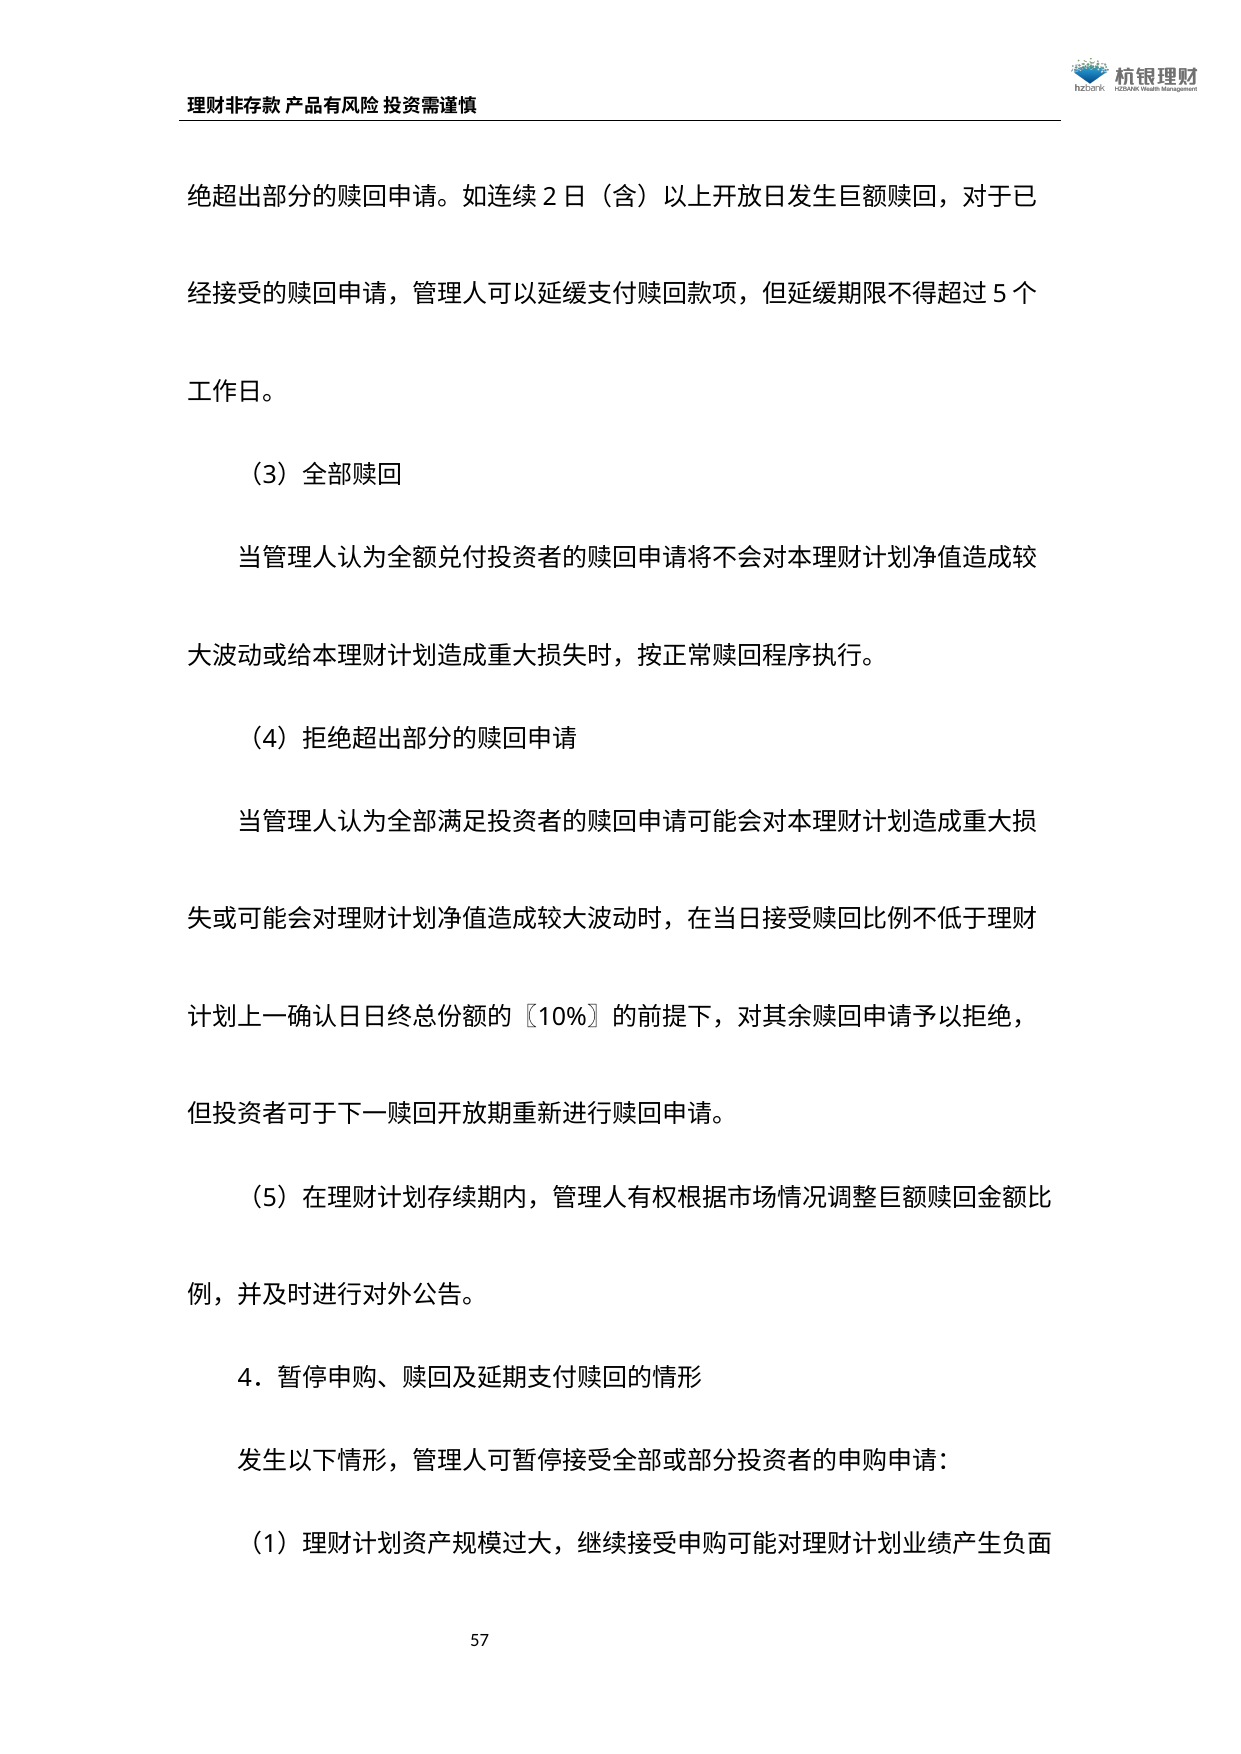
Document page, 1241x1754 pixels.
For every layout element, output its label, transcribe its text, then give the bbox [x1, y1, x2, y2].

picture [1027, 0, 1240, 151]
text 当管理人认为全部满足投资者的赎回申请可能会对本理财计划造成重大损失或可能会对理财计划净值造成较大波动时，在当日接受赎回比例不低于理财计划上一确认日日终总份额的〖10%〗的前提下，对其余赎回申请予以拒绝，但投资者可于下一赎回开放期重新进行赎回申请。 [187, 787, 1053, 1144]
list 当出现巨额赎回时，管理人可以根据资产组合状况决定采取全额赎回或拒绝超出部分的赎回申请。如连续2日（含）以上开放日发生巨额赎回，对于已经接受的赎回申请，管理人可以延缓支付赎回款项，但延缓期限不得超过5个工作日。 [187, 162, 1053, 422]
text 发生以下情形，管理人可暂停接受全部或部分投资者的申购申请： [187, 1426, 1053, 1491]
list 全部赎回 [187, 440, 1053, 505]
list 在理财计划存续期内，管理人有权根据市场情况调整巨额赎回金额比例，并及时进行对外公告。 [187, 1163, 1053, 1325]
list 暂停申购、赎回及延期支付赎回的情形 [187, 1343, 1053, 1408]
list 理财计划资产规模过大，继续接受申购可能对理财计划业绩产生负面影响，从而损害现有份额持有人利益的情形时。 [187, 1509, 1053, 1574]
text 当管理人认为全额兑付投资者的赎回申请将不会对本理财计划净值造成较大波动或给本理财计划造成重大损失时，按正常赎回程序执行。 [187, 523, 1053, 686]
list 拒绝超出部分的赎回申请 [187, 704, 1053, 769]
